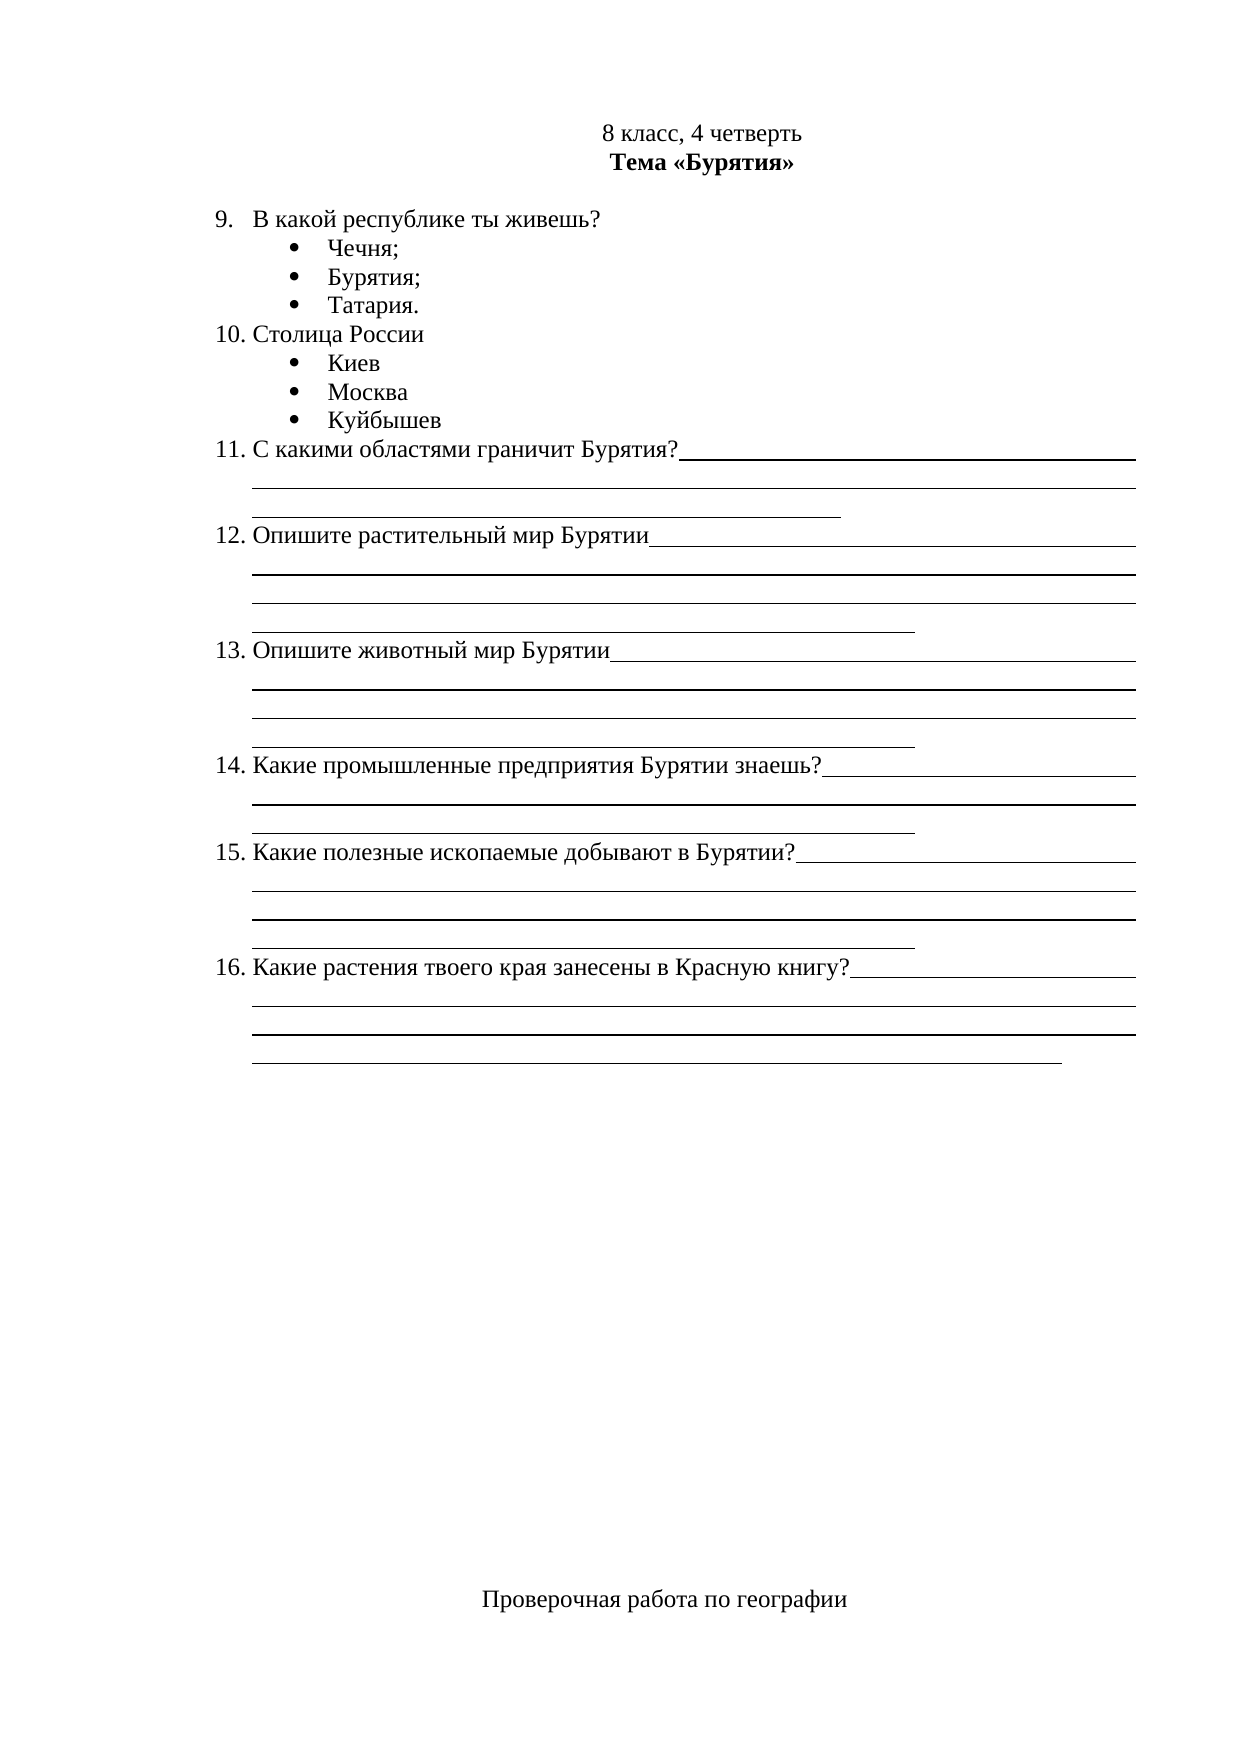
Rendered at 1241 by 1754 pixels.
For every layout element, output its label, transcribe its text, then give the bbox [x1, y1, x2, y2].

list Киев [290, 348, 1152, 377]
list Столица России [215, 319, 1152, 348]
list Какие полезные ископаемые добывают в Бурятии? [215, 837, 1152, 952]
list Татария. [290, 291, 1152, 319]
list Какие растения твоего края занесены в Красную книгу? [215, 952, 1152, 1096]
list Опишите растительный мир Бурятии [215, 521, 1152, 636]
list Тема «Бурятия» [252, 147, 1152, 176]
list Чечня; [290, 233, 1152, 262]
list 8 класс, 4 четверть [252, 118, 1152, 147]
list Куйбышев [290, 406, 1152, 434]
list Бурятия; [290, 262, 1152, 291]
text Проверочная работа по географии [177, 1584, 1152, 1613]
list С какими областями граничит Бурятия? [215, 434, 1152, 521]
list Москва [290, 377, 1152, 406]
list В какой республике ты живешь? [215, 204, 1152, 233]
list Опишите животный мир Бурятии [215, 636, 1152, 751]
list Какие промышленные предприятия Бурятии знаешь? [215, 751, 1152, 837]
